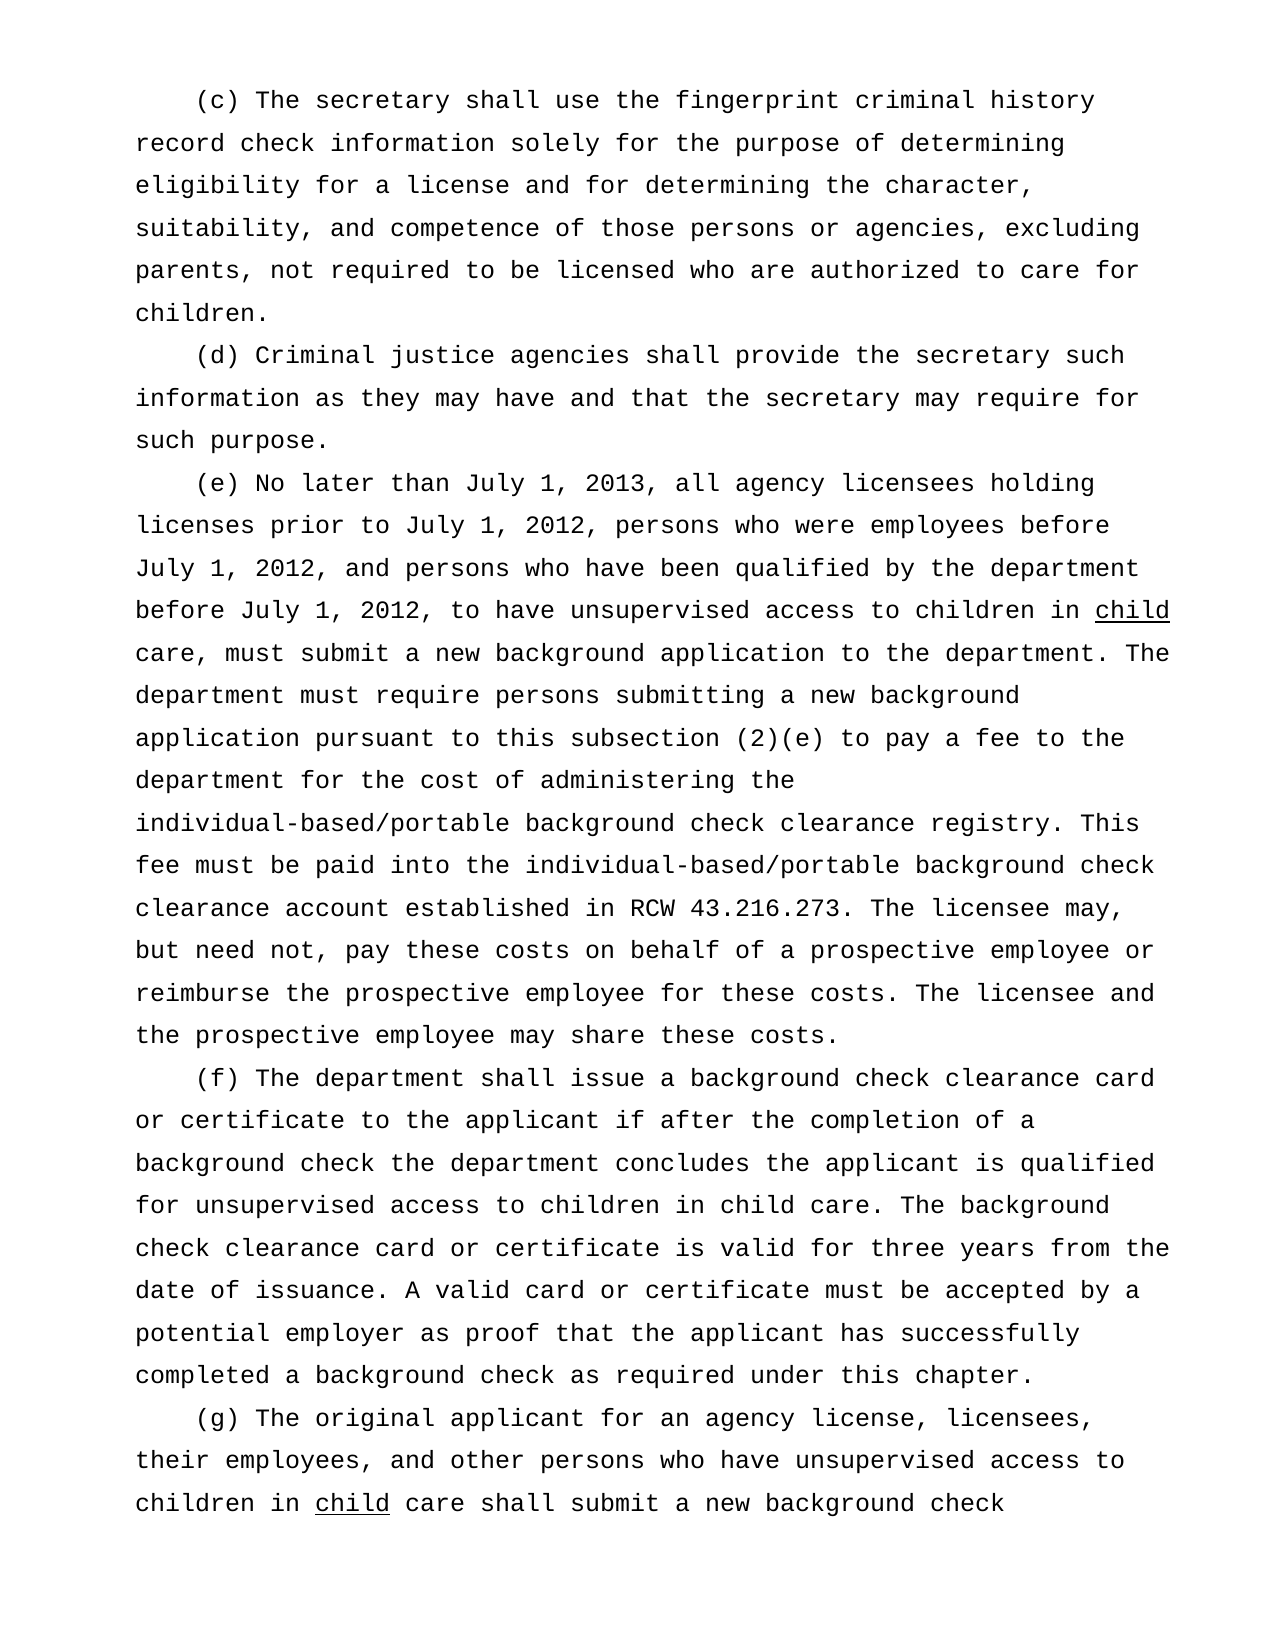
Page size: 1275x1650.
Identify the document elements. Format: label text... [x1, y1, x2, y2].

text (d) Criminal justice agencies shall provide the secretary such information as they may have and that the secretary may require for such purpose. [135, 330, 1170, 457]
text (c) The secretary shall use the fingerprint criminal history record check information solely for the purpose of determining eligibility for a license and for determining the character, suitability, and competence of those persons or agencies, excluding parents, not required to be licensed who are authorized to care for children. [135, 75, 1170, 330]
text (e) No later than July 1, 2013, all agency licensees holding licenses prior to July 1, 2012, persons who were employees before July 1, 2012, and persons who have been qualified by the department before July 1, 2012, to have unsupervised access to children in child care, must submit a new background application to the department. The department must require persons submitting a new background application pursuant to this subsection (2)(e) to pay a fee to the department for the cost of administering the individual-based/portable background check clearance registry. This fee must be paid into the individual-based/portable background check clearance account established in RCW 43.216.273. The licensee may, but need not, pay these costs on behalf of a prospective employee or reimburse the prospective employee for these costs. The licensee and the prospective employee may share these costs. [135, 457, 1170, 1052]
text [135, 1392, 1170, 1520]
text (f) The department shall issue a background check clearance card or certificate to the applicant if after the completion of a background check the department concludes the applicant is qualified for unsupervised access to children in child care. The background check clearance card or certificate is valid for three years from the date of issuance. A valid card or certificate must be accepted by a potential employer as proof that the applicant has successfully completed a background check as required under this chapter. [135, 1052, 1170, 1392]
